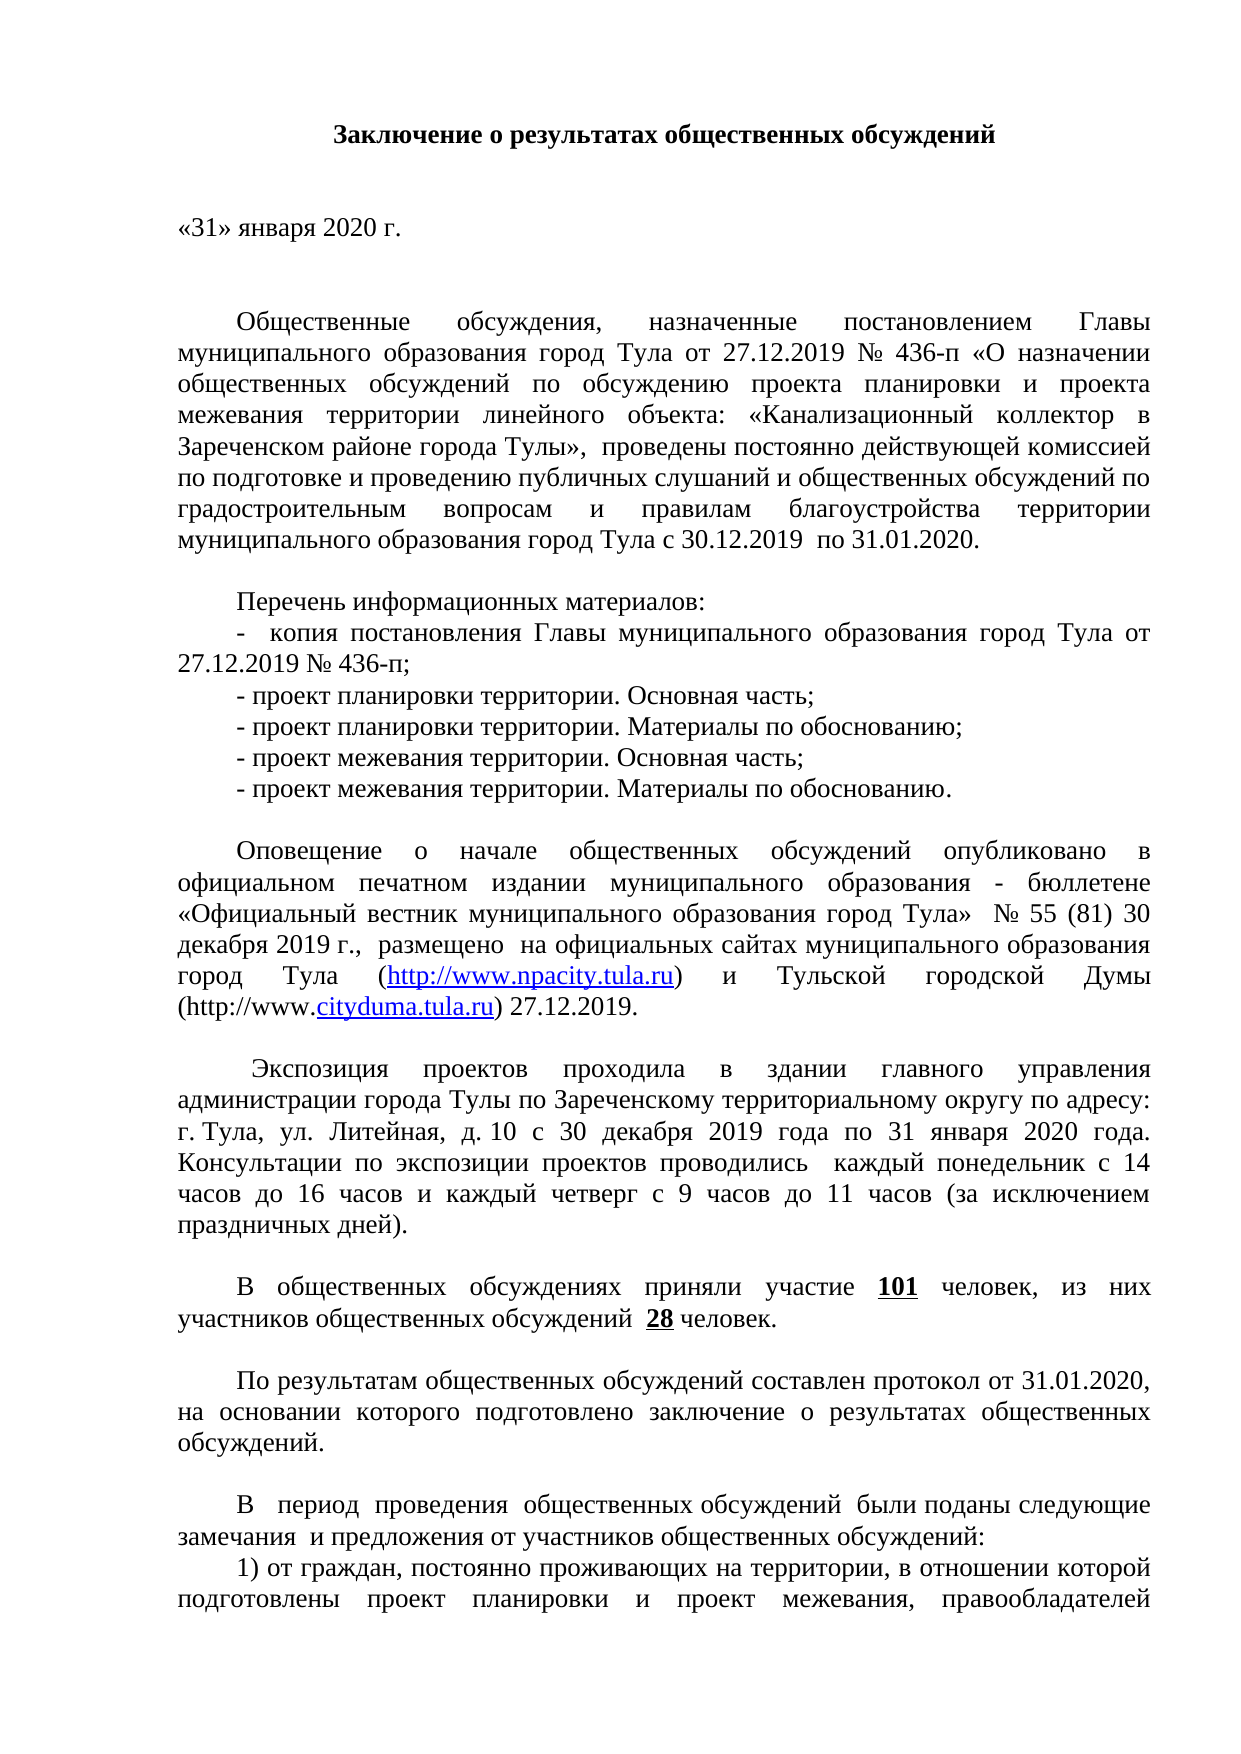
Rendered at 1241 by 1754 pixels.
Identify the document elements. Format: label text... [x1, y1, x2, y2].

text В период проведения общественных обсуждений были поданы следующие замечания и предложения от участников общественных обсуждений: [177, 1488, 1152, 1551]
text Оповещение о начале общественных обсуждений опубликовано в официальном печатном издании муниципального образования - бюллетене «Официальный вестник муниципального образования город Тула» № 55 (81) 30 декабря 2019 г., размещено на официальных сайтах муниципального образования город Тула (http://www.npacity.tula.ru) и Тульской городской Думы (http://www.cityduma.tula.ru) 27.12.2019. [177, 834, 1152, 1021]
text - копия постановления Главы муниципального образования город Тула от 27.12.2019 № 436-п; [177, 616, 1152, 679]
text - проект межевания территории. Основная часть; [177, 741, 1152, 772]
text - проект планировки территории. Основная часть; [177, 679, 1152, 710]
text - проект планировки территории. Материалы по обоснованию; [177, 710, 1152, 741]
text Экспозиция проектов проходила в здании главного управления администрации города Тулы по Зареченскому территориальному округу по адресу: г. Тула, ул. Литейная, д. 10 с 30 декабря 2019 года по 31 января 2020 года. Консультации по экспозиции проектов проводились каждый понедельник с 14 часов до 16 часов и каждый четверг с 9 часов до 11 часов (за исключением праздничных дней). [177, 1052, 1152, 1239]
text В общественных обсуждениях приняли участие 101 человек, из них участников общественных обсуждений 28 человек. [177, 1271, 1152, 1333]
text Общественные обсуждения, назначенные постановлением Главы муниципального образования город Тула от 27.12.2019 № 436-п «О назначении общественных обсуждений по обсуждению проекта планировки и проекта межевания территории линейного объекта: «Канализационный коллектор в Зареченском районе города Тулы», проведены постоянно действующей комиссией по подготовке и проведению публичных слушаний и общественных обсуждений по градостроительным вопросам и правилам благоустройства территории муниципального образования город Тула с 30.12.2019 по 31.01.2020. [177, 305, 1152, 554]
text По результатам общественных обсуждений составлен протокол от 31.01.2020, на основании которого подготовлено заключение о результатах общественных обсуждений. [177, 1364, 1152, 1457]
text - проект межевания территории. Материалы по обоснованию. [177, 772, 1152, 803]
text Перечень информационных материалов: [177, 585, 1152, 616]
text «31» января 2020 г. [177, 212, 1152, 243]
text Заключение о результатах общественных обсуждений [177, 118, 1152, 149]
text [177, 1551, 1152, 1613]
